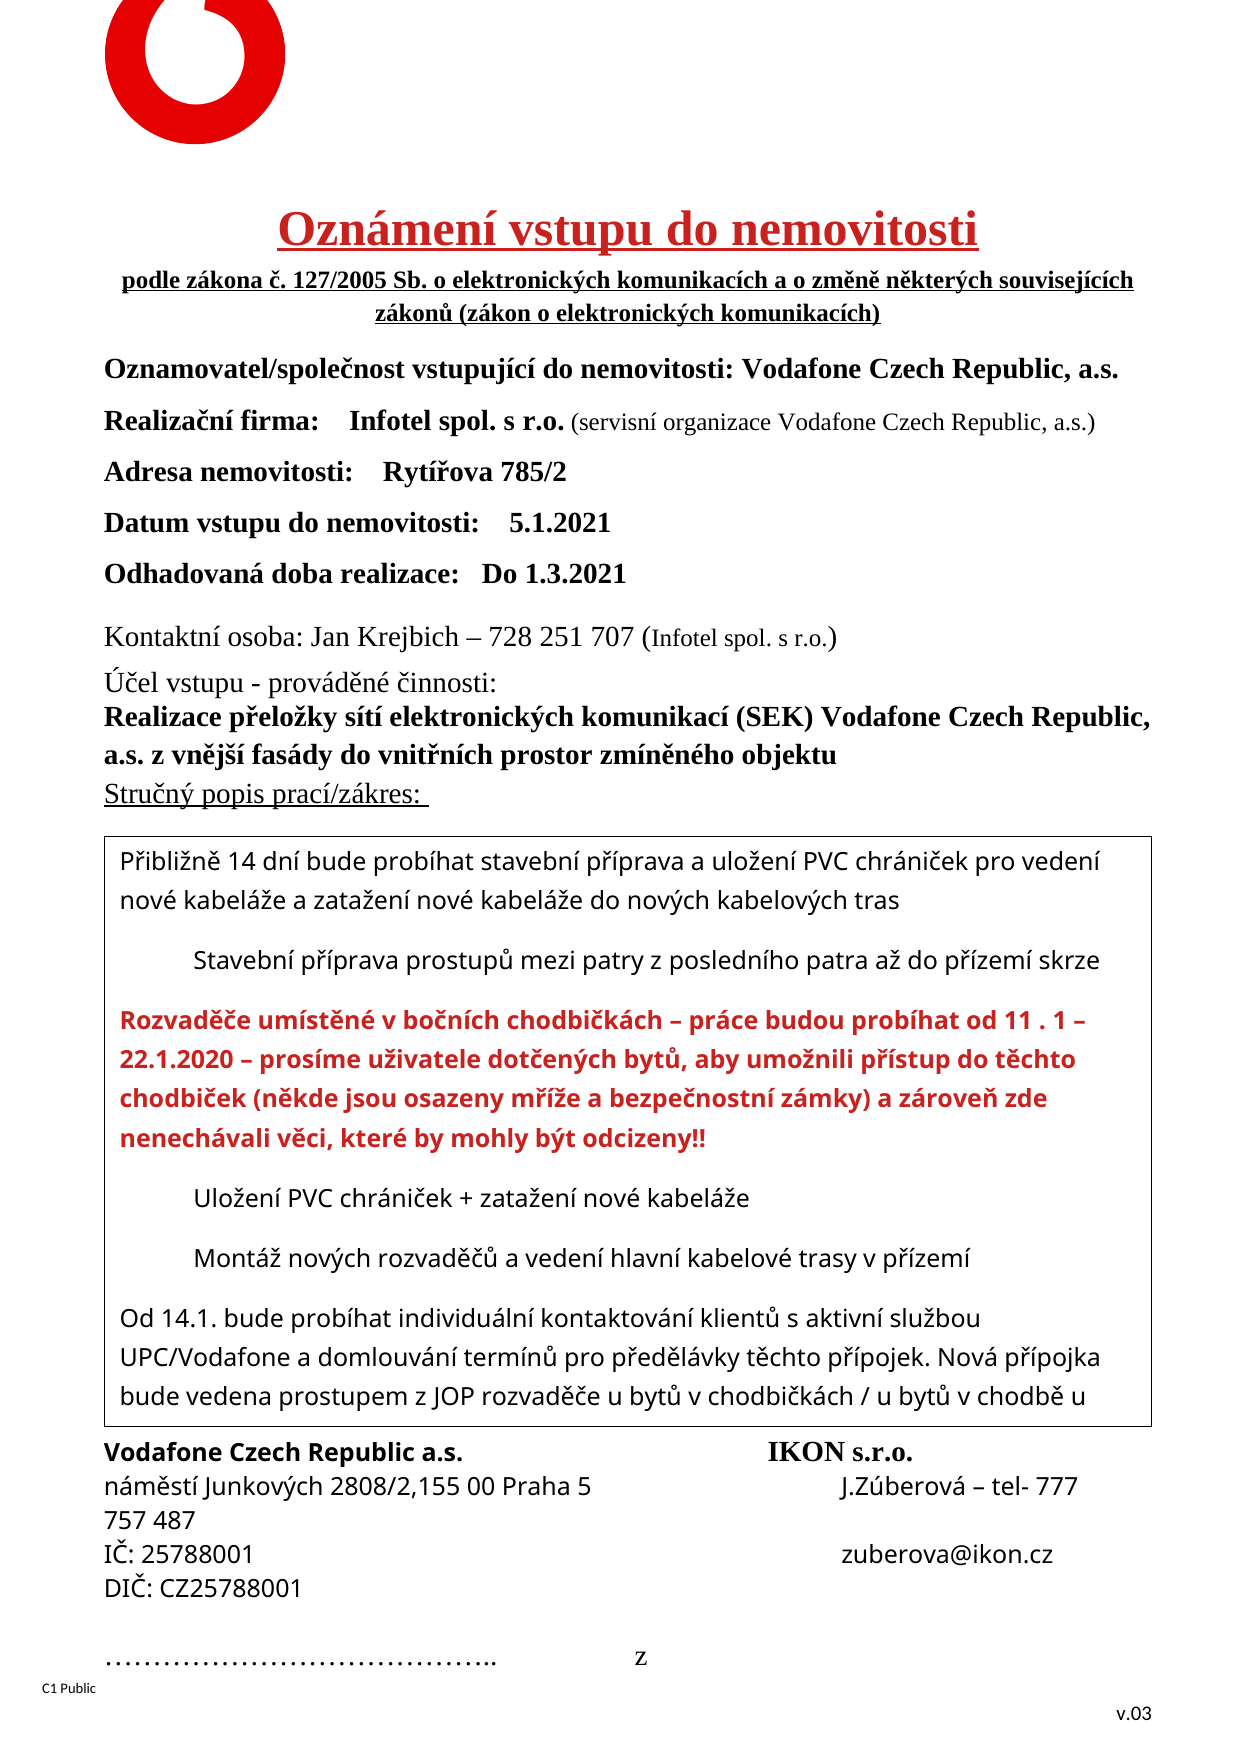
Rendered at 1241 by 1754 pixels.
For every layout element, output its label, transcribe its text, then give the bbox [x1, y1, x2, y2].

text Oznámení vstupu do nemovitosti [103, 199, 1152, 256]
picture [104, 0, 286, 145]
text Oznamovatel/společnost vstupující do nemovitosti: Vodafone Czech Republic, a.s. [103, 352, 1152, 385]
text podle zákona č. 127/2005 Sb. o elektronických komunikacích a o změně některých souvisejících zákonů (zákon o elektronických komunikacích) [103, 265, 1152, 326]
text Adresa nemovitosti: Rytířova 785/2 [103, 454, 1152, 487]
text Stručný popis prací/zákres: [103, 776, 1152, 809]
text IČ: 25788001 zuberova@ikon.cz [103, 1537, 1122, 1571]
text Kontaktní osoba: Jan Krejbich – 728 251 707 (Infotel spol. s r.o.) [103, 619, 1152, 653]
text Datum vstupu do nemovitosti: 5.1.2021 [103, 505, 1152, 538]
text náměstí Junkových 2808/2,155 00 Praha 5 J.Zúberová – tel- 777 757 487 [103, 1468, 1122, 1537]
text ………………………………….. z [103, 1638, 1152, 1672]
text Odhadovaná doba realizace: Do 1.3.2021 [103, 556, 1152, 589]
text Realizace přeložky sítí elektronických komunikací (SEK) Vodafone Czech Republic, a.s. z vnější fasády do vnitřních prostor zmíněného objektu [103, 699, 1152, 771]
text Účel vstupu - prováděné činnosti: [103, 665, 1152, 699]
text Realizační firma: Infotel spol. s r.o. (servisní organizace Vodafone Czech Republic, a.s.) [103, 403, 1152, 436]
text DIČ: CZ25788001 [103, 1571, 1122, 1605]
text Vodafone Czech Republic a.s. IKON s.r.o. [103, 809, 1122, 1468]
